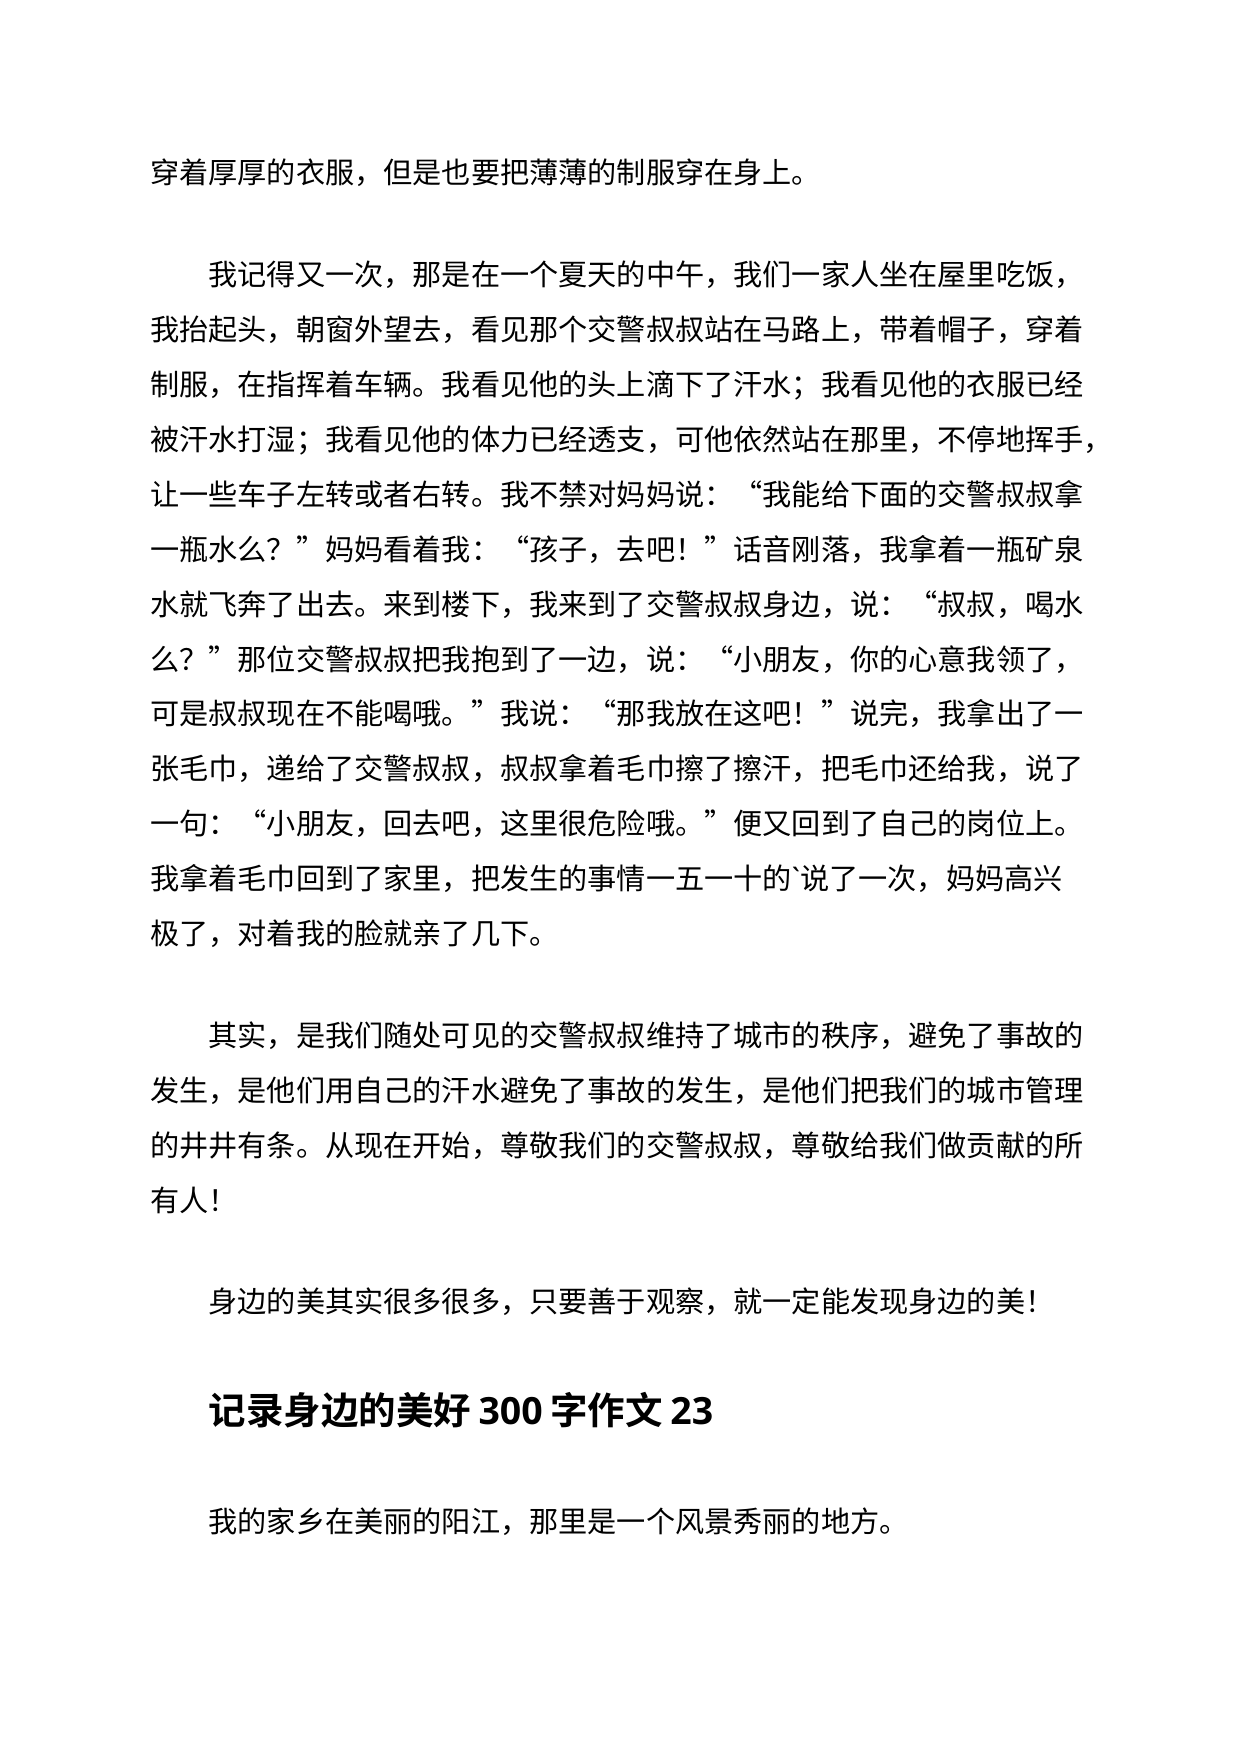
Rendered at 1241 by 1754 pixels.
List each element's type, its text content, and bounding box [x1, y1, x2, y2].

text 其实，是我们随处可见的交警叔叔维持了城市的秩序，避免了事故的发生，是他们用自己的汗水避免了事故的发生，是他们把我们的城市管理的井井有条。从现在开始，尊敬我们的交警叔叔，尊敬给我们做贡献的所有人！ [150, 1012, 1090, 1219]
text 我的家乡在美丽的阳江，那里是一个风景秀丽的地方。 [150, 1498, 1090, 1541]
text 我记得又一次，那是在一个夏天的中午，我们一家人坐在屋里吃饭，我抬起头，朝窗外望去，看见那个交警叔叔站在马路上，带着帽子，穿着制服，在指挥着车辆。我看见他的头上滴下了汗水；我看见他的衣服已经被汗水打湿；我看见他的体力已经透支，可他依然站在那里，不停地挥手，让一些车子左转或者右转。我不禁对妈妈说：“我能给下面的交警叔叔拿一瓶水么？”妈妈看着我：“孩子，去吧！”话音刚落，我拿着一瓶矿泉水就飞奔了出去。来到楼下，我来到了交警叔叔身边，说：“叔叔，喝水么？”那位交警叔叔把我抱到了一边，说：“小朋友，你的心意我领了，可是叔叔现在不能喝哦。”我说：“那我放在这吧！”说完，我拿出了一张毛巾，递给了交警叔叔，叔叔拿着毛巾擦了擦汗，把毛巾还给我，说了一句：“小朋友，回去吧，这里很危险哦。”便又回到了自己的岗位上。我拿着毛巾回到了家里，把发生的事情一五一十的`说了一次，妈妈高兴极了，对着我的脸就亲了几下。 [150, 252, 1090, 953]
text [150, 150, 1090, 192]
text 记录身边的美好300字作文23 [150, 1381, 1090, 1435]
text 身边的美其实很多很多，只要善于观察，就一定能发现身边的美！ [150, 1279, 1090, 1321]
